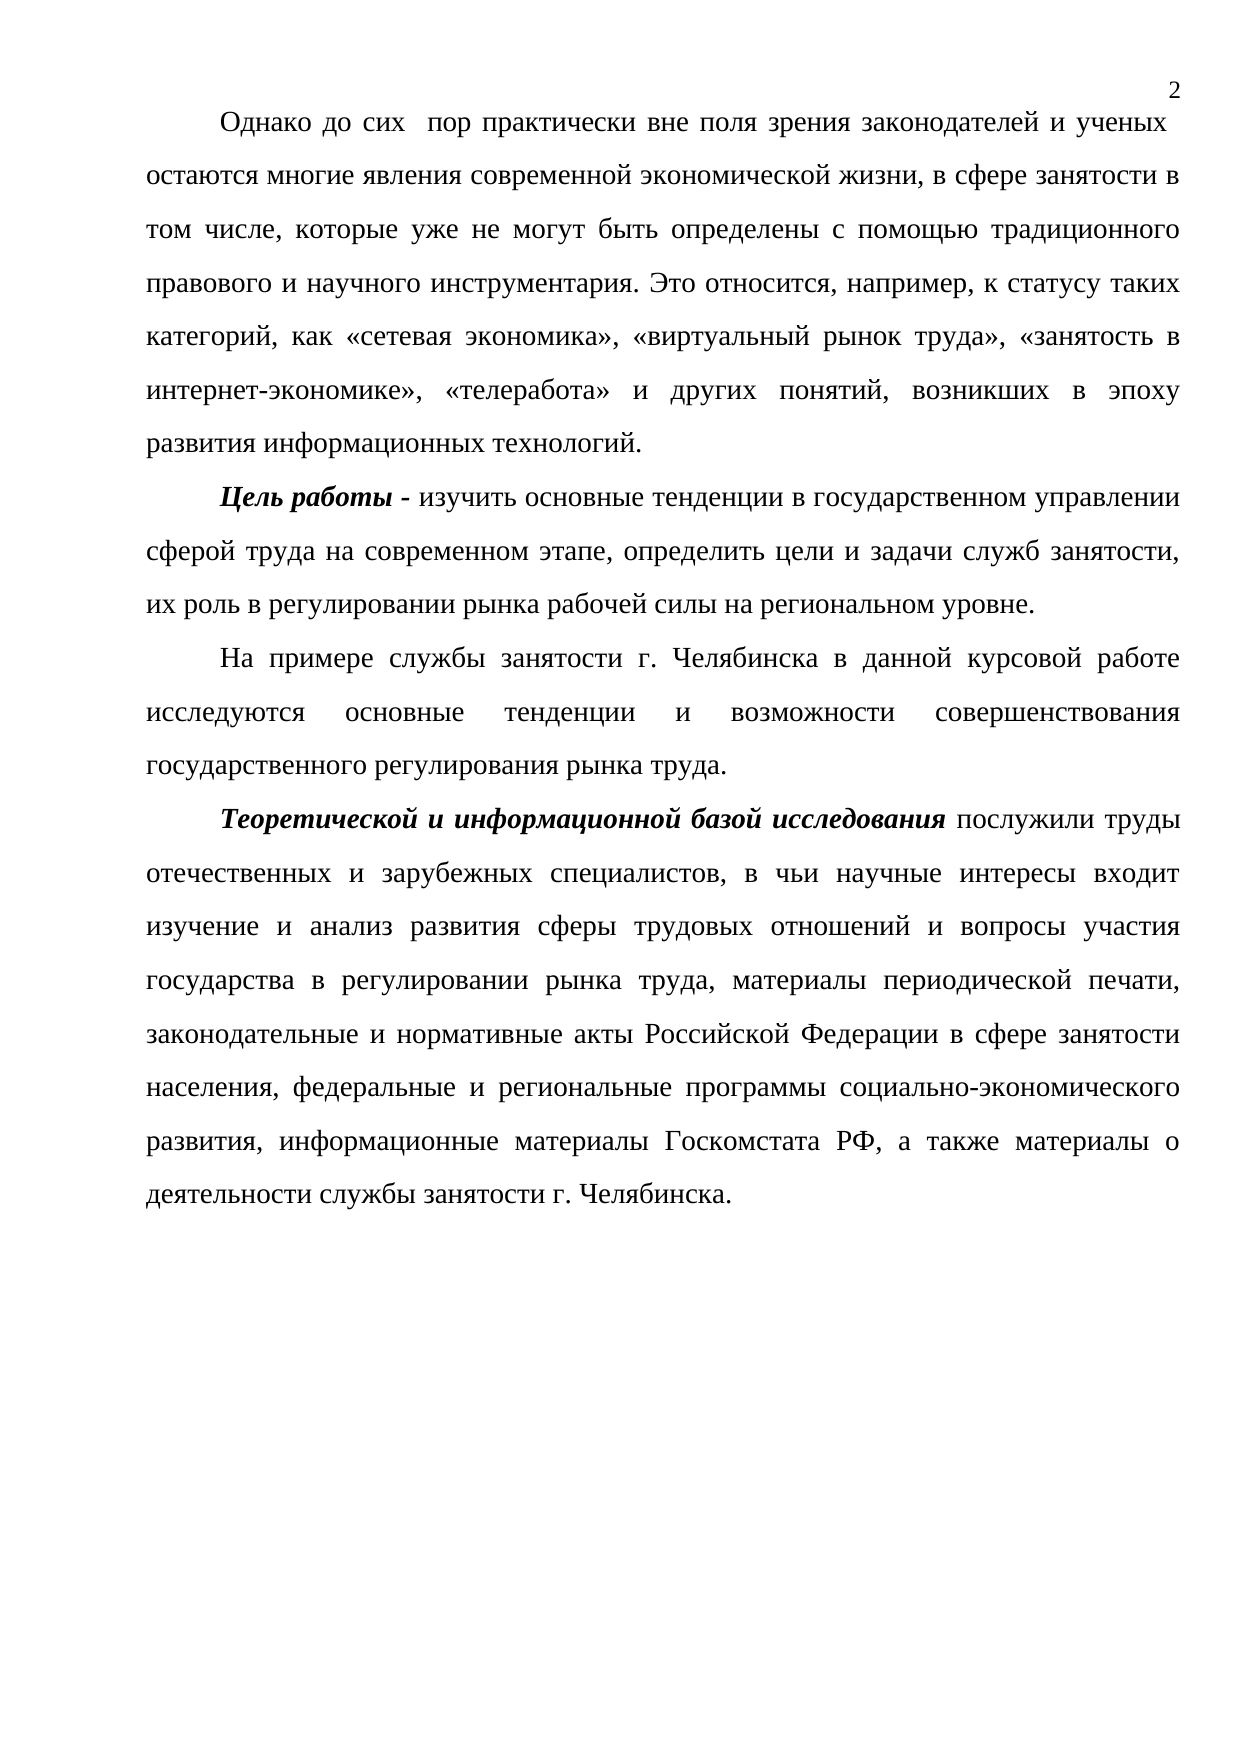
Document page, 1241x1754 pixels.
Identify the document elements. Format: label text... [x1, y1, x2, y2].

text Теоретической и информационной базой исследования послужили труды отечественных и зарубежных специалистов, в чьи научные интересы входит изучение и анализ развития сферы трудовых отношений и вопросы участия государства в регулировании рынка труда, материалы периодической печати, законодательные и нормативные акты Российской Федерации в сфере занятости населения, федеральные и региональные программы социально-экономического развития, информационные материалы Госкомстата РФ, а также материалы о деятельности службы занятости г. Челябинска. [146, 801, 1181, 1210]
text Однако до сих пор практически вне поля зрения законодателей и ученых остаются многие явления современной экономической жизни, в сфере занятости в том числе, которые уже не могут быть определены с помощью традиционного правового и научного инструментария. Это относится, например, к статусу таких категорий, как «сетевая экономика», «виртуальный рынок труда», «занятость в интернет-экономике», «телеработа» и других понятий, возникших в эпоху развития информационных технологий. [146, 104, 1181, 459]
text Цель работы - изучить основные тенденции в государственном управлении сферой труда на современном этапе, определить цели и задачи служб занятости, их роль в регулировании рынка рабочей силы на региональном уровне. [146, 479, 1181, 620]
text На примере службы занятости г. Челябинска в данной курсовой работе исследуются основные тенденции и возможности совершенствования государственного регулирования рынка труда. [146, 640, 1181, 781]
